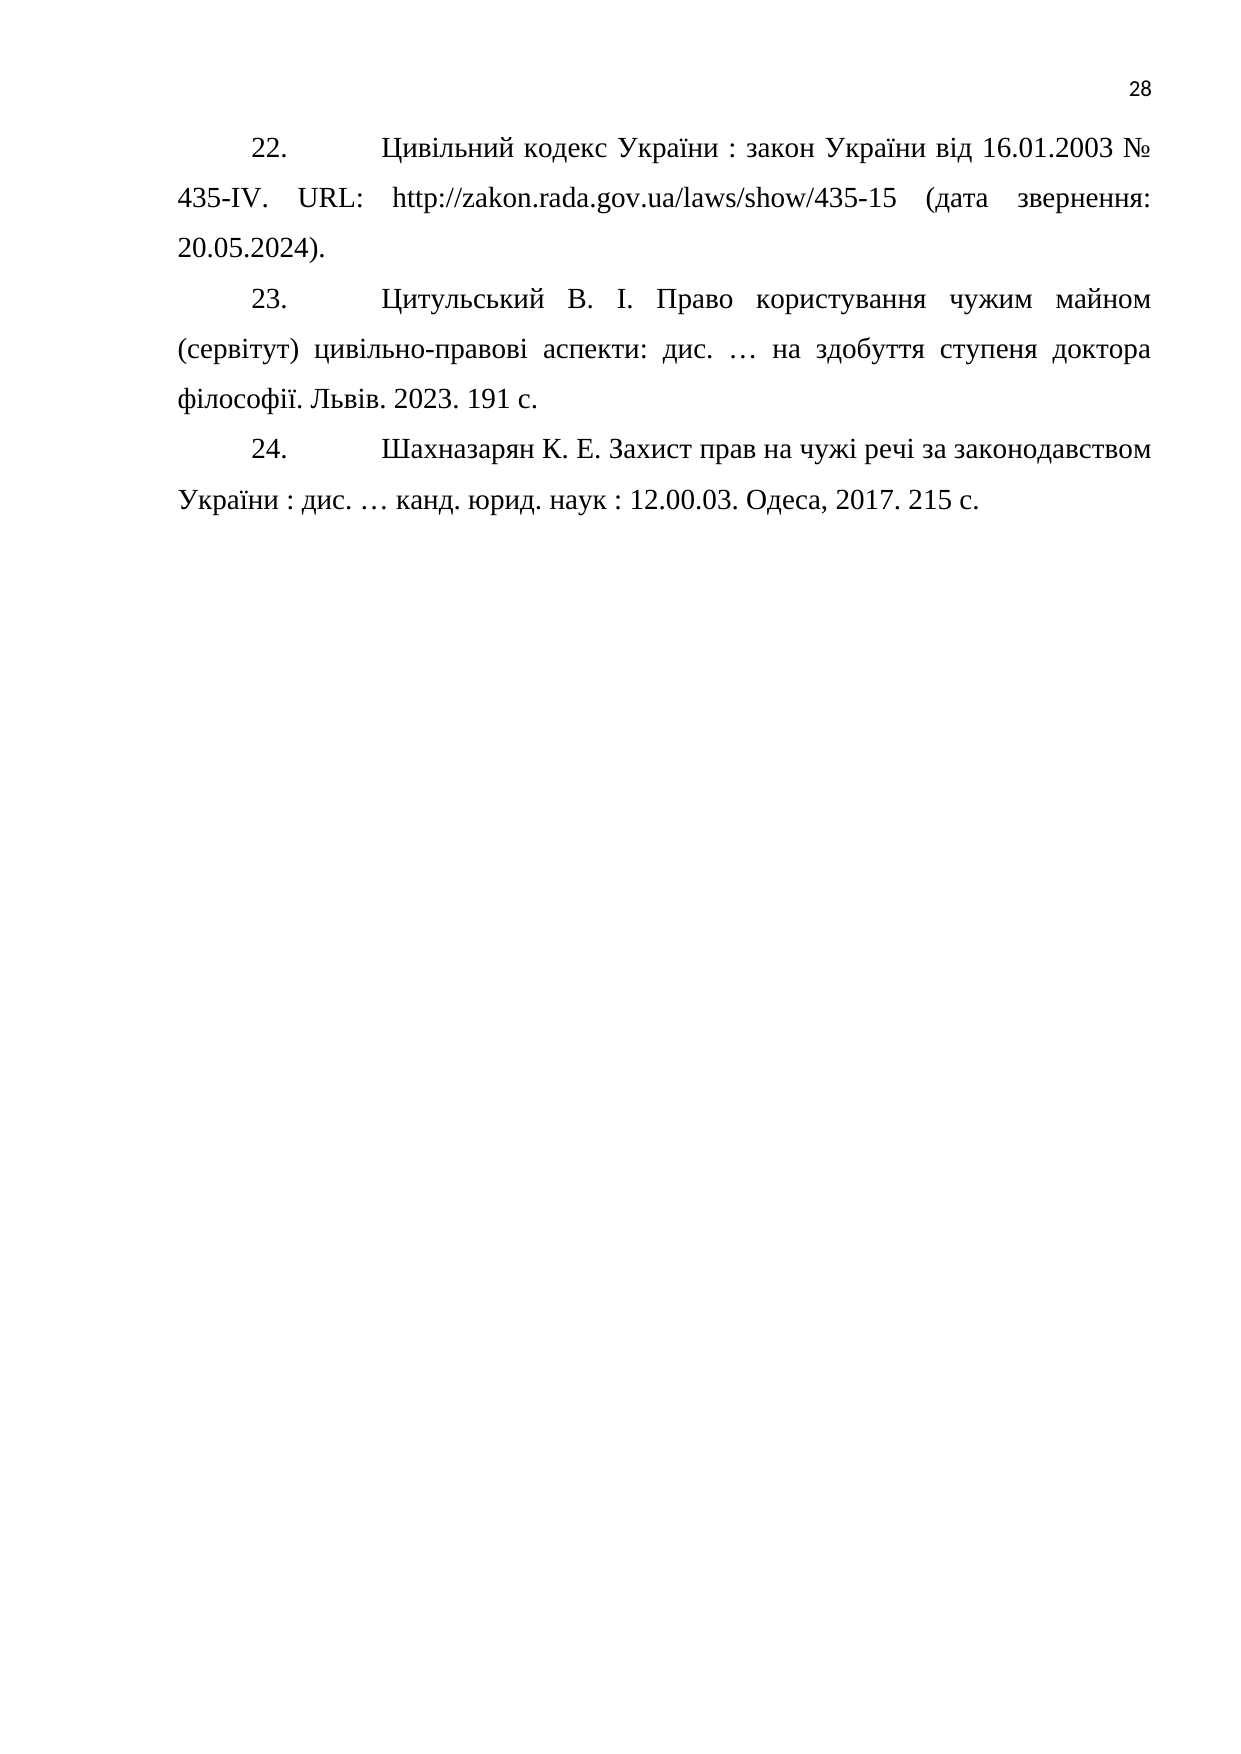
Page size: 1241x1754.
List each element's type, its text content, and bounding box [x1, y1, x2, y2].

list Шахназарян К. Е. Захист прав на чужі речі за законодавством України : дис. … канд. юрид. наук : 12.00.03. Одеса, 2017. 215 с. [177, 432, 1152, 516]
list Цивільний кодекс України : закон України від 16.01.2003 № 435-IV. URL: http://zakon.rada.gov.ua/laws/show/435-15 (дата звернення: 20.05.2024). [177, 130, 1152, 264]
list Цитульський В. І. Право користування чужим майном (сервітут) цивільно-правові аспекти: дис. … на здобуття ступеня доктора філософії. Львів. 2023. 191 с. [177, 281, 1152, 415]
